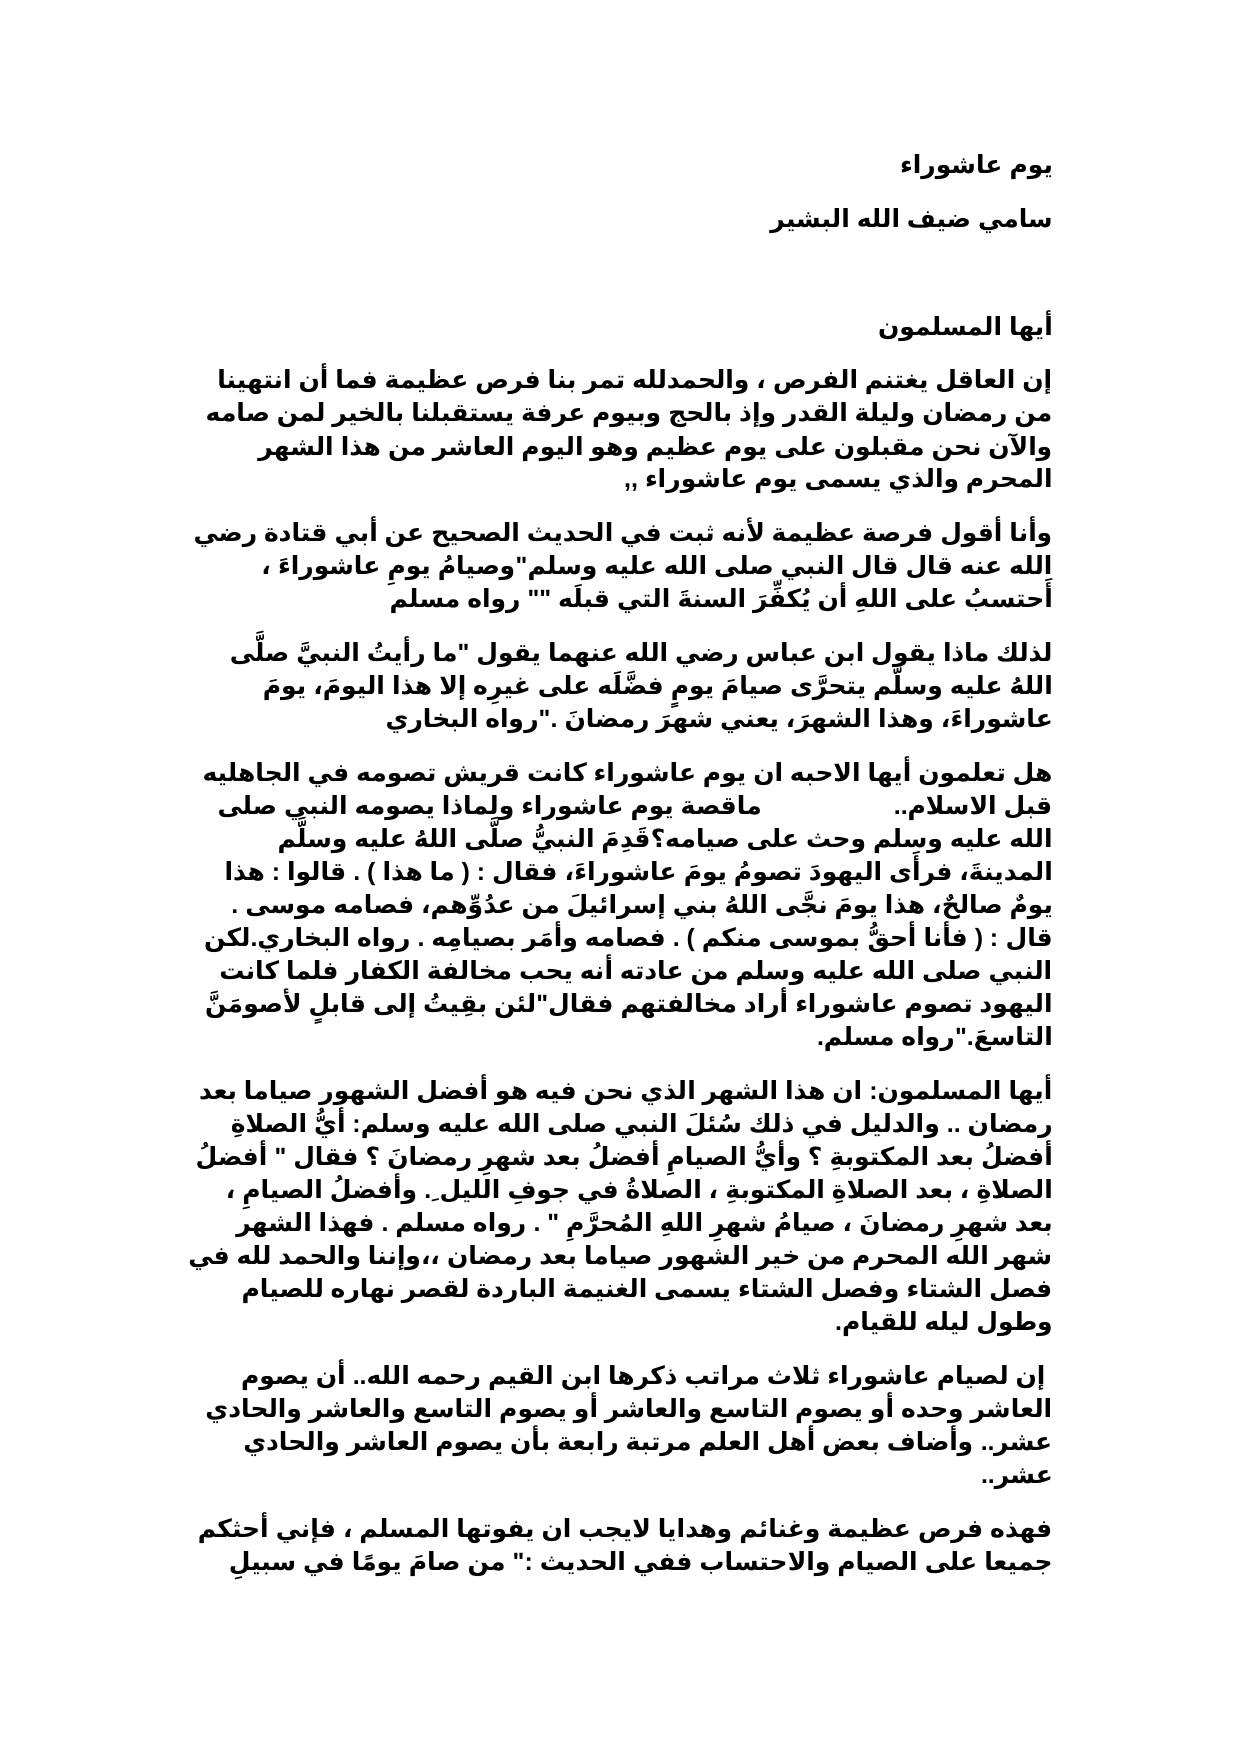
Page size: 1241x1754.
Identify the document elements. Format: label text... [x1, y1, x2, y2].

text وأنا أقول فرصة عظيمة لأنه ثبت في الحديث الصحيح عن أبي قتادة رضي الله عنه قال قال النبي صلى الله عليه وسلم"وصيامُ يومِ عاشوراءَ ، أَحتسبُ على اللهِ أن يُكفِّرَ السنةَ التي قبلَه "" رواه مسلم [187, 518, 1053, 613]
text يوم عاشوراء [187, 150, 1053, 179]
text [187, 1514, 1053, 1576]
text إن العاقل يغتنم الفرص ، والحمدلله تمر بنا فرص عظيمة فما أن انتهينا من رمضان وليلة القدر وإذ بالحج وبيوم عرفة يستقبلنا بالخير لمن صامه والآن نحن مقبلون على يوم عظيم وهو اليوم العاشر من هذا الشهر المحرم والذي يسمى يوم عاشوراء ,, [187, 365, 1053, 493]
text هل تعلمون أيها الاحبه ان يوم عاشوراء كانت قريش تصومه في الجاهليه قبل الاسلام.. ماقصة يوم عاشوراء ولماذا يصومه النبي صلى الله عليه وسلم وحث على صيامه؟قَدِمَ النبيُّ صلَّى اللهُ عليه وسلَّم المدينةَ، فرأَى اليهودَ تصومُ يومَ عاشوراءَ، فقال : ( ما هذا ) . قالوا : هذا يومٌ صالحٌ، هذا يومَ نجَّى اللهُ بني إسرائيلَ من عدُوِّهم، فصامه موسى . قال : ( فأنا أحقُّ بموسى منكم ) . فصامه وأمَر بصيامِه . رواه البخاري.لكن النبي صلى الله عليه وسلم من عادته أنه يحب مخالفة الكفار فلما كانت اليهود تصوم عاشوراء أراد مخالفتهم فقال"لئن بقِيتُ إلى قابلٍ لأصومَنَّ التاسعَ."رواه مسلم. [187, 758, 1053, 1051]
text إن لصيام عاشوراء ثلاث مراتب ذكرها ابن القيم رحمه الله.. أن يصوم العاشر وحده أو يصوم التاسع والعاشر أو يصوم التاسع والعاشر والحادي عشر.. وأضاف بعض أهل العلم مرتبة رابعة بأن يصوم العاشر والحادي عشر.. [187, 1361, 1053, 1489]
text سامي ضيف الله البشير [187, 204, 1053, 233]
text أيها المسلمون [187, 312, 1053, 340]
text لذلك ماذا يقول ابن عباس رضي الله عنهما يقول "ما رأيتُ النبيَّ صلَّى اللهُ عليه وسلَّم يتحرَّى صيامَ يومٍ فضَّلَه على غيرِه إلا هذا اليومَ، يومَ عاشوراءَ، وهذا الشهرَ، يعني شهرَ رمضانَ ."رواه البخاري [187, 638, 1053, 733]
text أيها المسلمون: ان هذا الشهر الذي نحن فيه هو أفضل الشهور صياما بعد رمضان .. والدليل في ذلك سُئلَ النبي صلى الله عليه وسلم: أيُّ الصلاةِ أفضلُ بعد المكتوبةِ ؟ وأيُّ الصيامِ أفضلُ بعد شهرِ رمضانَ ؟ فقال " أفضلُ الصلاةِ ، بعد الصلاةِ المكتوبةِ ، الصلاةُ في جوفِ الليل ِ. وأفضلُ الصيامِ ، بعد شهرِ رمضانَ ، صيامُ شهرِ اللهِ المُحرَّمِ " . رواه مسلم . فهذا الشهر شهر الله المحرم من خير الشهور صياما بعد رمضان ،،وإننا والحمد لله في فصل الشتاء وفصل الشتاء يسمى الغنيمة الباردة لقصر نهاره للصيام وطول ليله للقيام. [187, 1076, 1053, 1336]
